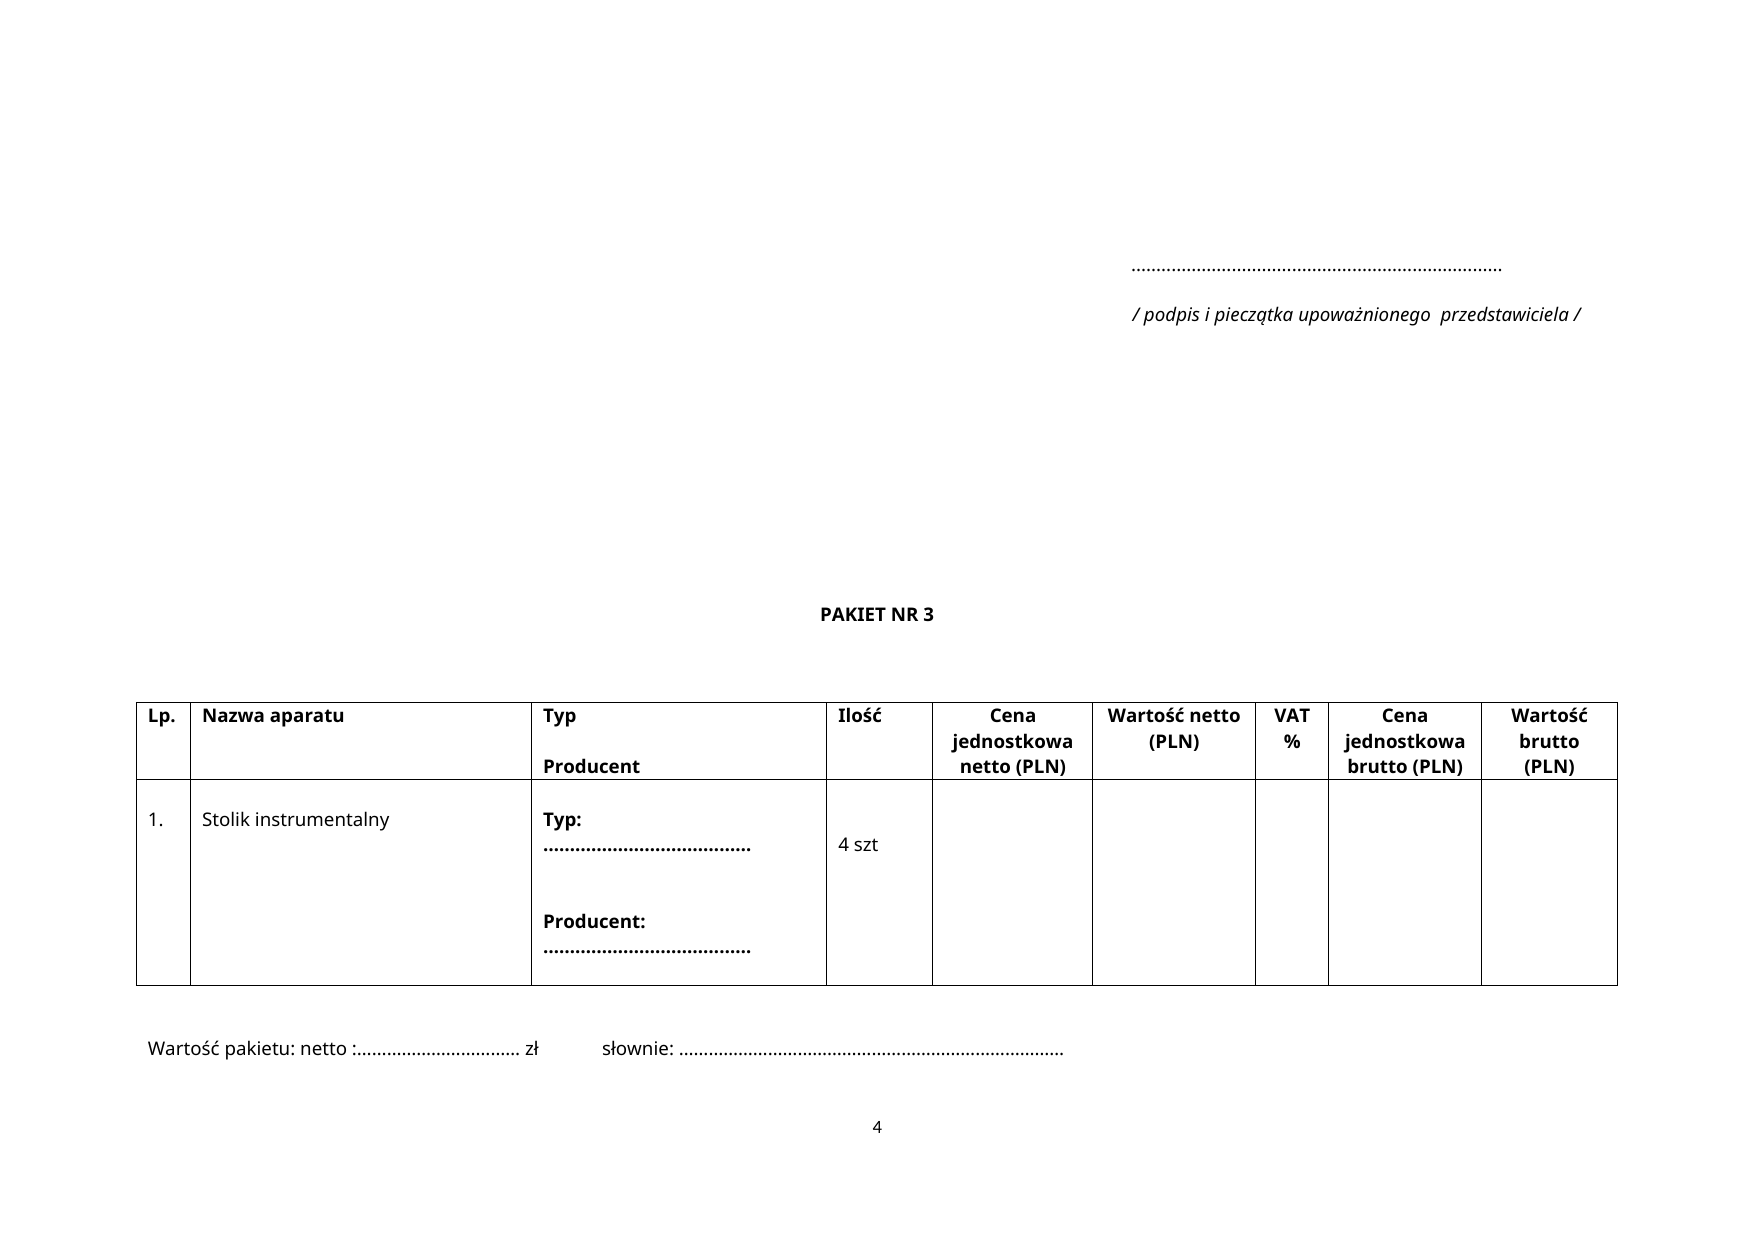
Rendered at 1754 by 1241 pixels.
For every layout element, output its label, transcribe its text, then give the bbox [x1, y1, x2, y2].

table_header Wartość netto (PLN) [1093, 703, 1255, 779]
text .......................................................................... [1106, 251, 1606, 276]
table_cell [1329, 780, 1481, 984]
table_header Lp. [137, 703, 190, 779]
table_header VAT % [1256, 703, 1328, 779]
text Wartość pakietu: netto :…………………………… zł słownie: …………………………………………………………………… [148, 1036, 1606, 1061]
table_header Nazwa aparatu [191, 703, 531, 779]
table_header Cena jednostkowa netto (PLN) [933, 703, 1092, 779]
table_cell [933, 780, 1092, 984]
table_cell 1. [137, 780, 190, 984]
table_header Wartość brutto (PLN) [1482, 703, 1617, 779]
table_cell [1482, 780, 1617, 984]
table_cell Typ: ………………………………… Producent: ………………………………… [532, 780, 826, 984]
table_cell Stolik instrumentalny [191, 780, 531, 984]
table_cell [1093, 780, 1255, 984]
table_header Ilość [827, 703, 932, 779]
text / podpis i pieczątka upoważnionego przedstawiciela / [1106, 301, 1606, 326]
table_header Cena jednostkowa brutto (PLN) [1329, 703, 1481, 779]
table_header Typ Producent [532, 703, 826, 779]
table_cell 4 szt [827, 780, 932, 984]
text PAKIET NR 3 [148, 602, 1606, 627]
table_cell [1256, 780, 1328, 984]
